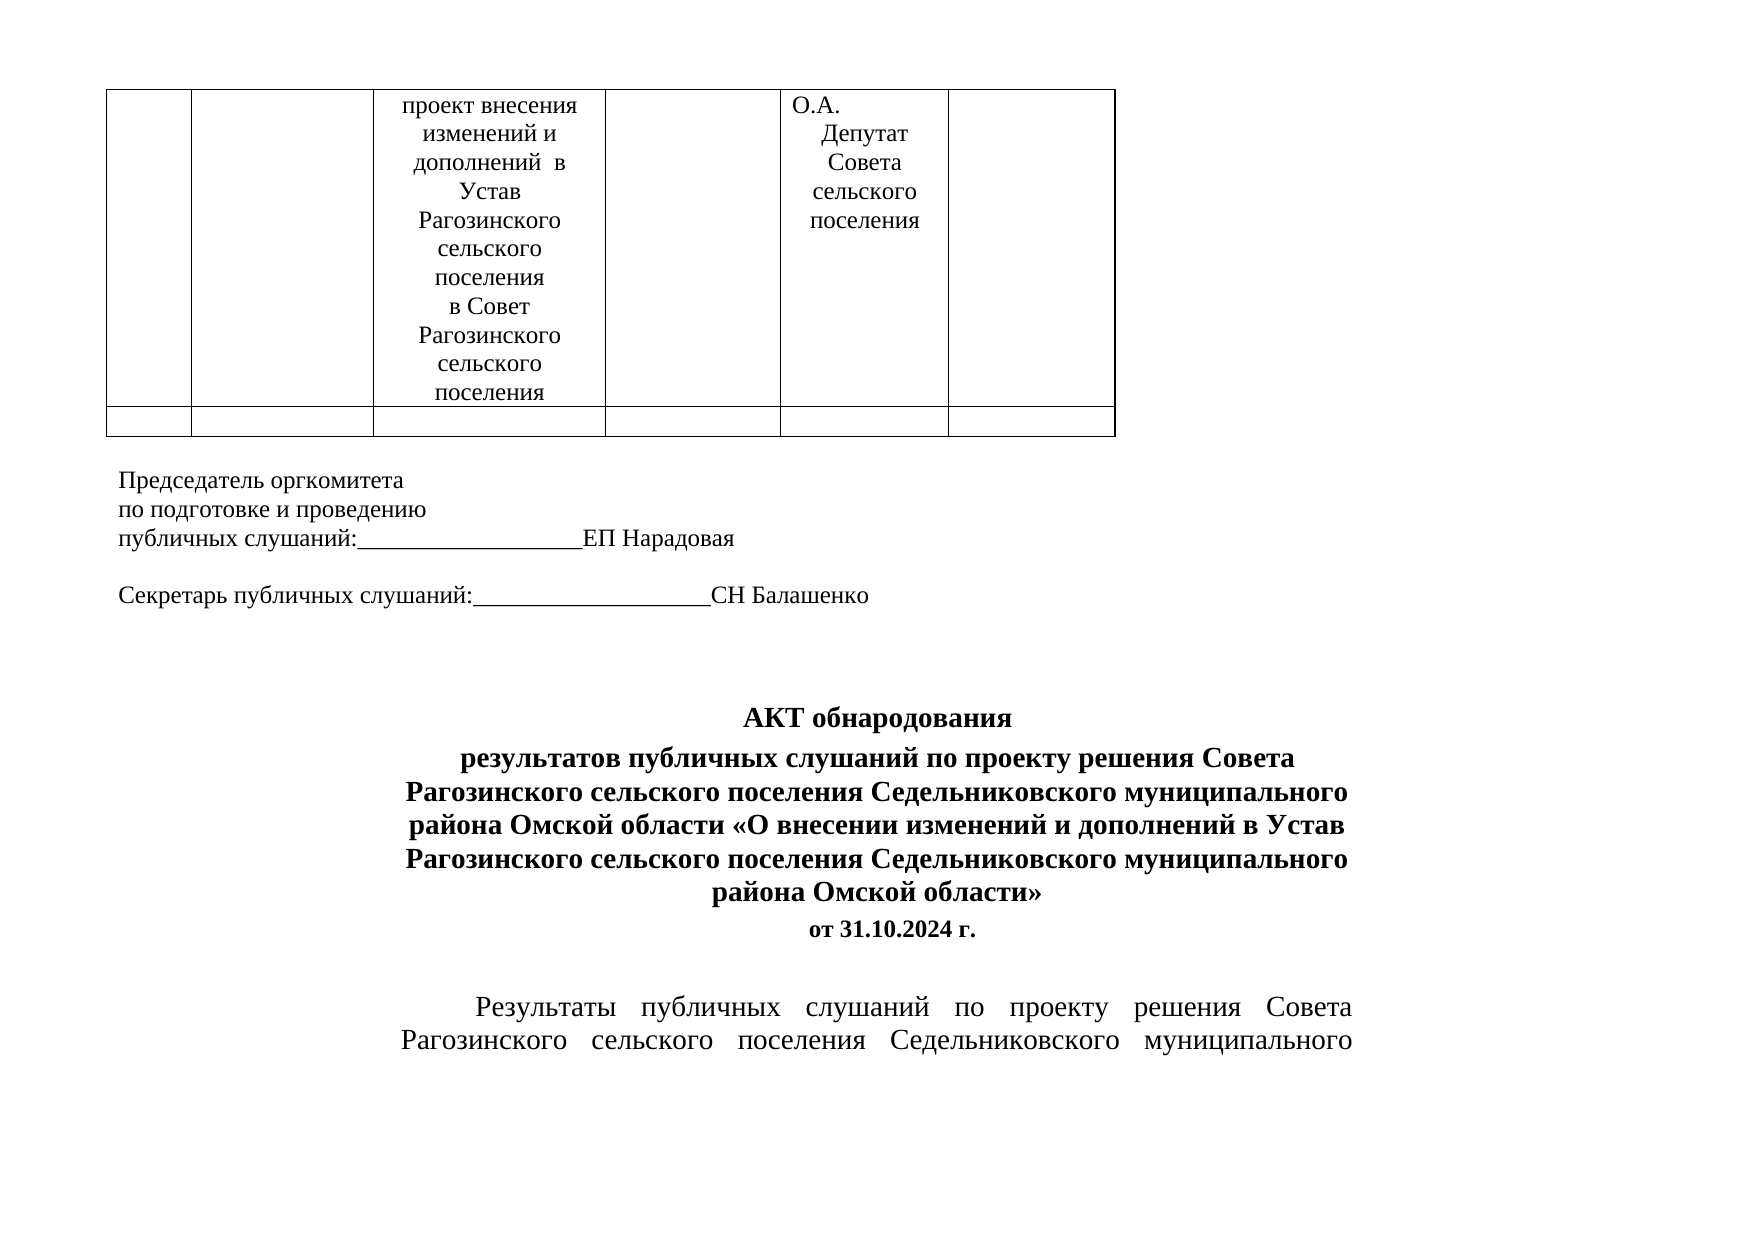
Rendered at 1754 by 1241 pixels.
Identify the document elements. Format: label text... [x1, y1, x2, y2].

text по подготовке и проведению [118, 494, 1636, 523]
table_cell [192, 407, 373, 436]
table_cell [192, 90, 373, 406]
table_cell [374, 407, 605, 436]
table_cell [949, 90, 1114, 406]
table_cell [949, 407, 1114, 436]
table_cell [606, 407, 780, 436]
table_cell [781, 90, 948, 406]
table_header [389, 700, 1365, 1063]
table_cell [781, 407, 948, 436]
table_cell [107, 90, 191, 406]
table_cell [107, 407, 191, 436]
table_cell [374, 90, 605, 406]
text публичных слушаний:__________________ЕП Нарадовая [118, 523, 1636, 552]
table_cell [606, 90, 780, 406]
text Секретарь публичных слушаний:___________________СН Балашенко [118, 581, 1636, 609]
text Председатель оргкомитета [118, 466, 1636, 494]
